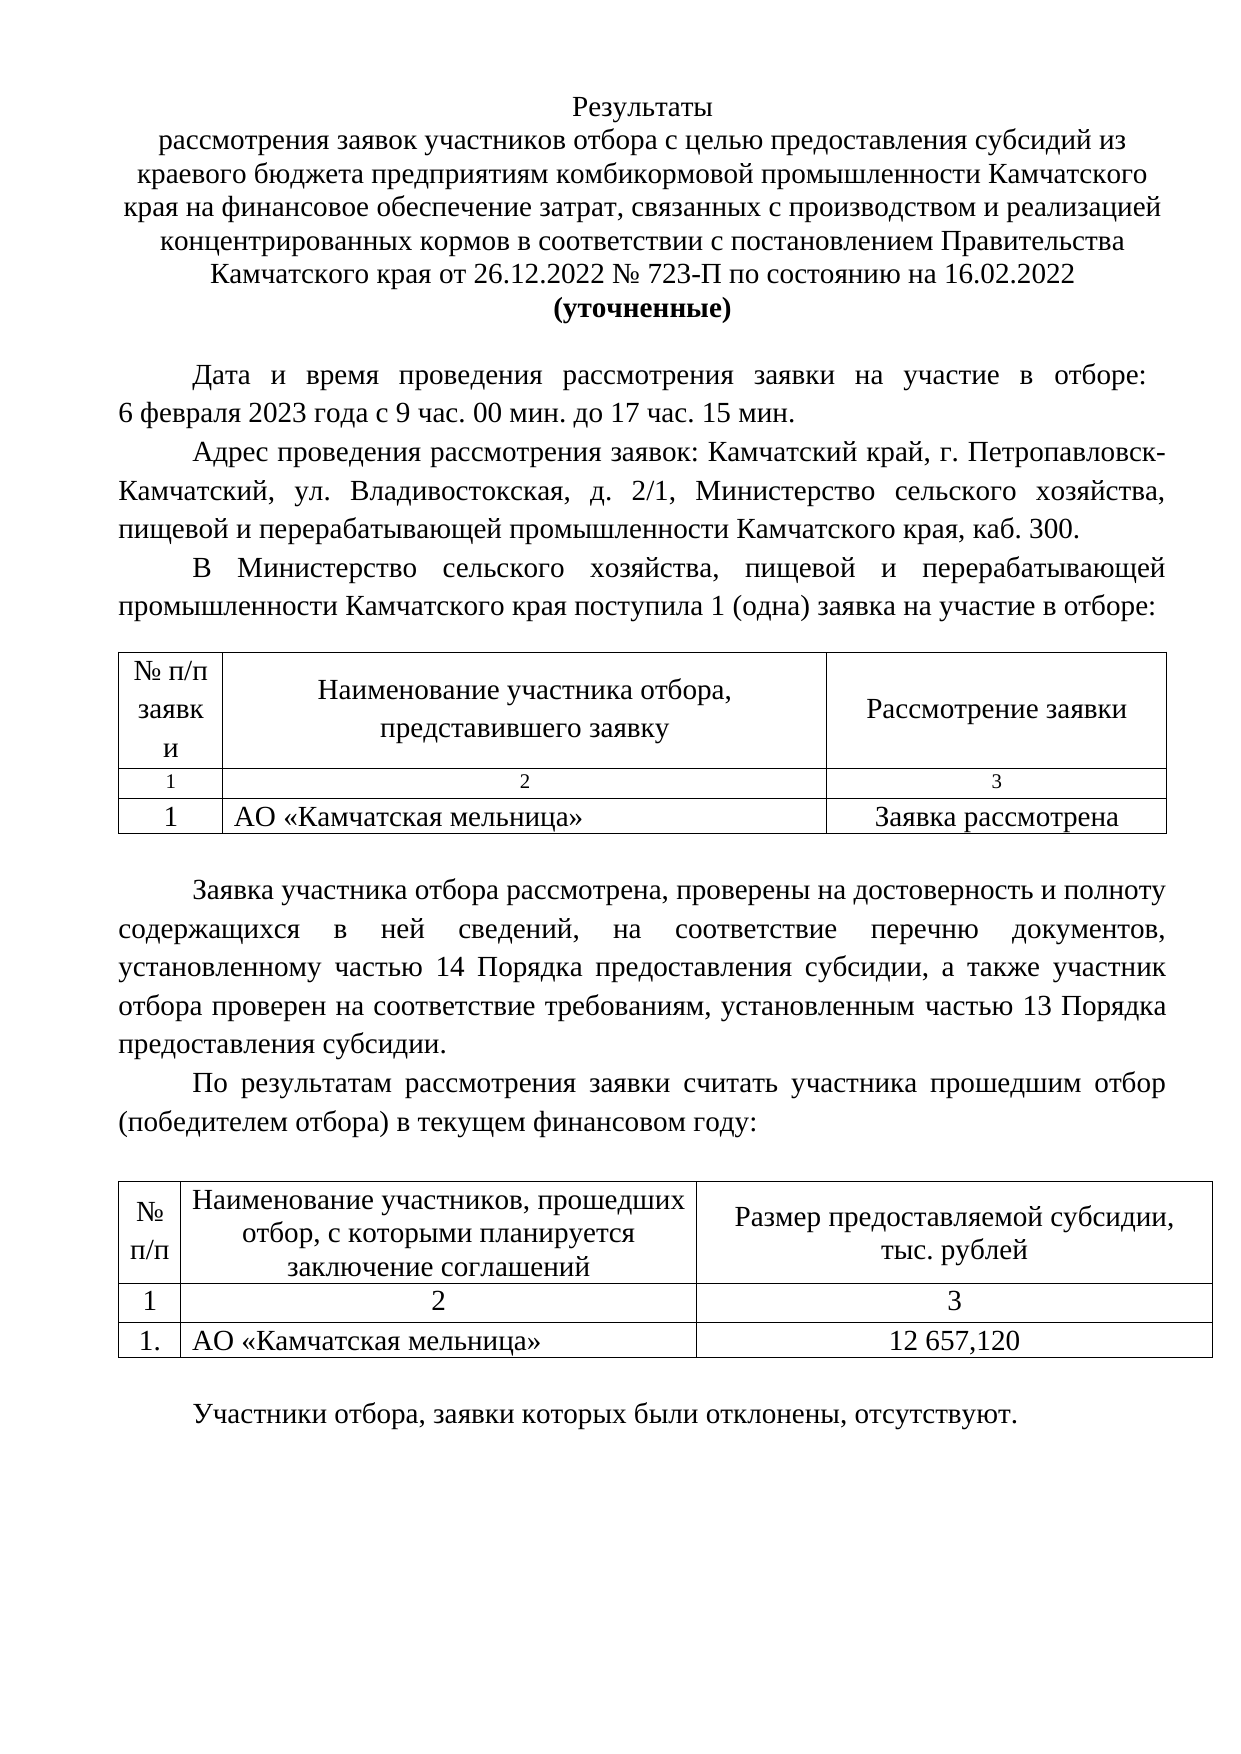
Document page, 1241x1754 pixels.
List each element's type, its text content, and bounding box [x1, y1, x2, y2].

table_header Рассмотрение заявки [827, 653, 1166, 768]
table_header Наименование участников, прошедших отбор, с которыми планируется заключение соглашений [181, 1182, 696, 1282]
table_cell 1 [119, 799, 222, 833]
text (уточненные) [118, 290, 1167, 323]
title Результаты [118, 89, 1167, 122]
table_header Размер предоставляемой субсидии, тыс. рублей [697, 1182, 1212, 1282]
table_cell 2 [223, 769, 826, 798]
table_header № п/п [119, 1182, 180, 1282]
table_cell 1 [119, 1284, 180, 1322]
text В Министерство сельского хозяйства, пищевой и перерабатывающей промышленности Камчатского края поступила 1 (одна) заявка на участие в отборе: [118, 550, 1167, 622]
text Заявка участника отбора рассмотрена, проверены на достоверность и полноту содержащихся в ней сведений, на соответствие перечню документов, установленному частью 14 Порядка предоставления субсидии, а также участник отбора проверен на соответствие требованиям, установленным частью 13 Порядка предоставления субсидии. [118, 872, 1167, 1060]
text Дата и время проведения рассмотрения заявки на участие в отборе: 6 февраля 2023 года с 9 час. 00 мин. до 17 час. 15 мин. [118, 357, 1167, 429]
table_cell АО «Камчатская мельница» [223, 799, 826, 833]
text Адрес проведения рассмотрения заявок: Камчатский край, г. Петропавловск-Камчатский, ул. Владивостокская, д. 2/1, Министерство сельского хозяйства, пищевой и перерабатывающей промышленности Камчатского края, каб. 300. [118, 434, 1167, 545]
table_header № п/п заявки [119, 653, 222, 768]
table_cell 3 [827, 769, 1166, 798]
text Участники отбора, заявки которых были отклонены, отсутствуют. [118, 1396, 1167, 1430]
table_cell 3 [697, 1284, 1212, 1322]
table_cell 2 [181, 1284, 696, 1322]
text рассмотрения заявок участников отбора с целью предоставления субсидий из краевого бюджета предприятиям комбикормовой промышленности Камчатского края на финансовое обеспечение затрат, связанных с производством и реализацией концентрированных кормов в соответствии с постановлением Правительства Камчатского края от 26.12.2022 № 723-П по состоянию на 16.02.2022 [118, 122, 1167, 290]
table_cell 1 [119, 769, 222, 798]
table_cell 1. [119, 1323, 180, 1357]
table_cell 12 657,120 [697, 1323, 1212, 1357]
table_cell АО «Камчатская мельница» [181, 1323, 696, 1357]
table_cell Заявка рассмотрена [827, 799, 1166, 833]
text По результатам рассмотрения заявки считать участника прошедшим отбор (победителем отбора) в текущем финансовом году: [118, 1065, 1167, 1137]
table_header Наименование участника отбора, представившего заявку [223, 653, 826, 768]
